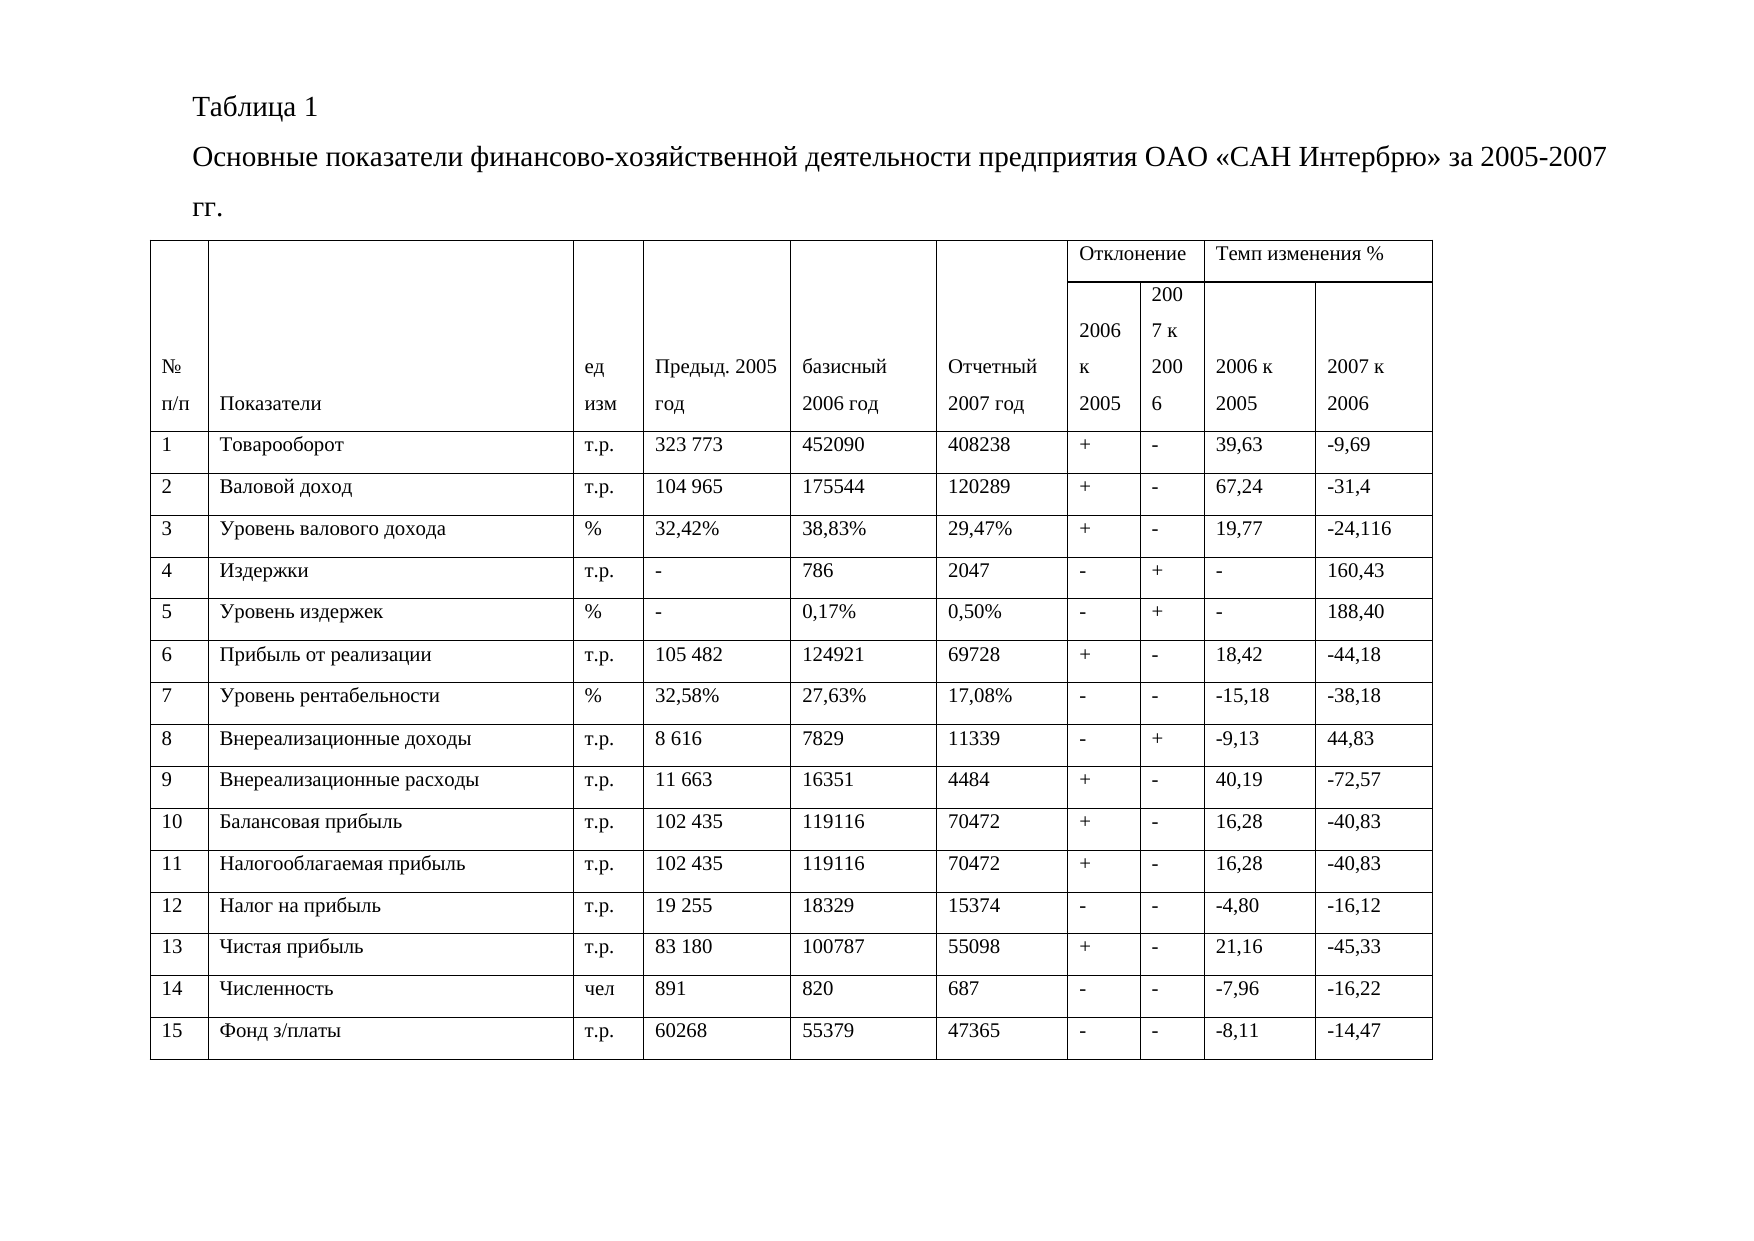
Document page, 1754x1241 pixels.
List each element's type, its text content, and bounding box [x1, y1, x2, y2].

table_cell % [574, 683, 643, 724]
table_header ед изм [574, 241, 643, 431]
table_cell - [1068, 558, 1140, 598]
table_cell 4 [151, 558, 208, 598]
table_cell 7829 [791, 725, 936, 766]
table_cell Уровень издержек [209, 599, 573, 640]
table_cell Издержки [209, 558, 573, 598]
table_cell - [644, 599, 790, 640]
table_header Показатели [209, 241, 573, 431]
table_cell т.р. [574, 558, 643, 598]
table_cell 16,28 [1205, 809, 1315, 850]
table_cell Налог на прибыль [209, 893, 573, 933]
table_cell Валовой доход [209, 474, 573, 515]
table_cell т.р. [574, 934, 643, 975]
table_cell 124921 [791, 641, 936, 682]
table_cell т.р. [574, 725, 643, 766]
table_cell - [1068, 893, 1140, 933]
table_cell Налогооблагаемая прибыль [209, 851, 573, 892]
table_cell -44,18 [1316, 641, 1432, 682]
table_cell -9,13 [1205, 725, 1315, 766]
table_cell 0,17% [791, 599, 936, 640]
table_header № п/п [151, 241, 208, 431]
table_cell т.р. [574, 432, 643, 473]
table_cell 104 965 [644, 474, 790, 515]
table_cell Внереализационные доходы [209, 725, 573, 766]
table_cell 29,47% [937, 516, 1067, 557]
table_cell - [1068, 683, 1140, 724]
table_cell - [1141, 474, 1204, 515]
table_cell + [1068, 767, 1140, 808]
table_cell 11 [151, 851, 208, 892]
table_cell 32,58% [644, 683, 790, 724]
table_cell 39,63 [1205, 432, 1315, 473]
table_cell -4,80 [1205, 893, 1315, 933]
table_cell 67,24 [1205, 474, 1315, 515]
table_cell -14,47 [1316, 1018, 1432, 1059]
table_cell 100787 [791, 934, 936, 975]
table_cell + [1141, 558, 1204, 598]
table_cell 18329 [791, 893, 936, 933]
table_cell 2 [151, 474, 208, 515]
table_cell + [1068, 641, 1140, 682]
table_cell -9,69 [1316, 432, 1432, 473]
table_cell Численность [209, 976, 573, 1017]
table_cell -7,96 [1205, 976, 1315, 1017]
table_cell - [1141, 893, 1204, 933]
table_cell 32,42% [644, 516, 790, 557]
table_cell 10 [151, 809, 208, 850]
table_cell -31,4 [1316, 474, 1432, 515]
table_cell Фонд з/платы [209, 1018, 573, 1059]
table_cell - [1141, 516, 1204, 557]
table_cell 19 255 [644, 893, 790, 933]
table_cell -16,22 [1316, 976, 1432, 1017]
table_cell чел [574, 976, 643, 1017]
table_cell - [1141, 767, 1204, 808]
table_cell + [1141, 725, 1204, 766]
table_cell т.р. [574, 474, 643, 515]
table_cell 8 [151, 725, 208, 766]
table_cell 323 773 [644, 432, 790, 473]
table_cell -40,83 [1316, 851, 1432, 892]
table_cell - [1141, 934, 1204, 975]
table_cell 2006 к 2005 [1068, 283, 1140, 431]
table_cell 105 482 [644, 641, 790, 682]
table_cell 27,63% [791, 683, 936, 724]
table_cell Балансовая прибыль [209, 809, 573, 850]
table_cell -16,12 [1316, 893, 1432, 933]
table_cell Уровень рентабельности [209, 683, 573, 724]
table_header базисный 2006 год [791, 241, 936, 431]
table_cell 83 180 [644, 934, 790, 975]
table_header Предыд. 2005 год [644, 241, 790, 431]
table_cell 102 435 [644, 851, 790, 892]
table_cell -24,116 [1316, 516, 1432, 557]
table_cell 1 [151, 432, 208, 473]
table_cell 15374 [937, 893, 1067, 933]
table_header Отклонение [1068, 241, 1204, 281]
table_cell - [1141, 683, 1204, 724]
table_cell т.р. [574, 893, 643, 933]
table_cell + [1068, 934, 1140, 975]
table_cell + [1068, 809, 1140, 850]
table_cell -38,18 [1316, 683, 1432, 724]
table_cell Прибыль от реализации [209, 641, 573, 682]
table_cell - [1141, 1018, 1204, 1059]
table_cell 11 663 [644, 767, 790, 808]
table_cell т.р. [574, 809, 643, 850]
table_cell + [1068, 851, 1140, 892]
table_cell - [1141, 809, 1204, 850]
table_cell - [644, 558, 790, 598]
table_cell 408238 [937, 432, 1067, 473]
table_cell 9 [151, 767, 208, 808]
table_cell % [574, 599, 643, 640]
table_cell -45,33 [1316, 934, 1432, 975]
table_cell 18,42 [1205, 641, 1315, 682]
table_cell 14 [151, 976, 208, 1017]
table_cell - [1141, 432, 1204, 473]
table_cell 16,28 [1205, 851, 1315, 892]
table_cell - [1068, 1018, 1140, 1059]
table_cell 188,40 [1316, 599, 1432, 640]
table_cell 70472 [937, 851, 1067, 892]
table_cell 40,19 [1205, 767, 1315, 808]
table_cell 13 [151, 934, 208, 975]
table_cell т.р. [574, 1018, 643, 1059]
table_cell 17,08% [937, 683, 1067, 724]
table_cell 2007 к 2006 [1316, 283, 1432, 431]
text гг. [118, 189, 1636, 223]
table_cell -40,83 [1316, 809, 1432, 850]
table_cell 21,16 [1205, 934, 1315, 975]
table_cell 119116 [791, 851, 936, 892]
table_cell т.р. [574, 767, 643, 808]
table_cell 3 [151, 516, 208, 557]
table_header Темп изменения % [1205, 241, 1432, 281]
table_cell 4484 [937, 767, 1067, 808]
table_cell 119116 [791, 809, 936, 850]
table_cell 60268 [644, 1018, 790, 1059]
table_cell 5 [151, 599, 208, 640]
table_cell 2007 к 2006 [1141, 283, 1204, 431]
table_cell 0,50% [937, 599, 1067, 640]
table_cell + [1068, 516, 1140, 557]
table_cell т.р. [574, 851, 643, 892]
table_cell + [1068, 432, 1140, 473]
table_cell - [1141, 641, 1204, 682]
table_cell Внереализационные расходы [209, 767, 573, 808]
table_cell 38,83% [791, 516, 936, 557]
table_header Отчетный 2007 год [937, 241, 1067, 431]
table_cell т.р. [574, 641, 643, 682]
table_cell Чистая прибыль [209, 934, 573, 975]
table_cell 2047 [937, 558, 1067, 598]
table_cell 69728 [937, 641, 1067, 682]
table_cell - [1068, 976, 1140, 1017]
table_cell 16351 [791, 767, 936, 808]
table_cell Уровень валового дохода [209, 516, 573, 557]
text Таблица 1 [118, 89, 1636, 122]
table_cell 47365 [937, 1018, 1067, 1059]
table_cell -15,18 [1205, 683, 1315, 724]
table_cell -8,11 [1205, 1018, 1315, 1059]
text Основные показатели финансово-хозяйственной деятельности предприятия ОАО «САН Интербрю» за 2005-2007 [118, 139, 1636, 172]
table_cell 687 [937, 976, 1067, 1017]
table_cell - [1205, 599, 1315, 640]
table_cell 175544 [791, 474, 936, 515]
table_cell 120289 [937, 474, 1067, 515]
table_cell 160,43 [1316, 558, 1432, 598]
table_cell - [1205, 558, 1315, 598]
table_cell 12 [151, 893, 208, 933]
table_cell - [1141, 851, 1204, 892]
table_cell 102 435 [644, 809, 790, 850]
table_cell 891 [644, 976, 790, 1017]
table_cell Товарооборот [209, 432, 573, 473]
table_cell 2006 к 2005 [1205, 283, 1315, 431]
table_cell 55098 [937, 934, 1067, 975]
table_cell 55379 [791, 1018, 936, 1059]
table_cell 786 [791, 558, 936, 598]
table_cell 452090 [791, 432, 936, 473]
table_cell - [1141, 976, 1204, 1017]
table_cell 6 [151, 641, 208, 682]
table_cell 7 [151, 683, 208, 724]
table_cell + [1141, 599, 1204, 640]
table_cell 70472 [937, 809, 1067, 850]
table_cell - [1068, 599, 1140, 640]
table_cell 11339 [937, 725, 1067, 766]
table_cell % [574, 516, 643, 557]
table_cell 15 [151, 1018, 208, 1059]
table_cell 8 616 [644, 725, 790, 766]
table_cell -72,57 [1316, 767, 1432, 808]
table_cell - [1068, 725, 1140, 766]
table_cell 44,83 [1316, 725, 1432, 766]
table_cell + [1068, 474, 1140, 515]
table_cell 820 [791, 976, 936, 1017]
table_cell 19,77 [1205, 516, 1315, 557]
